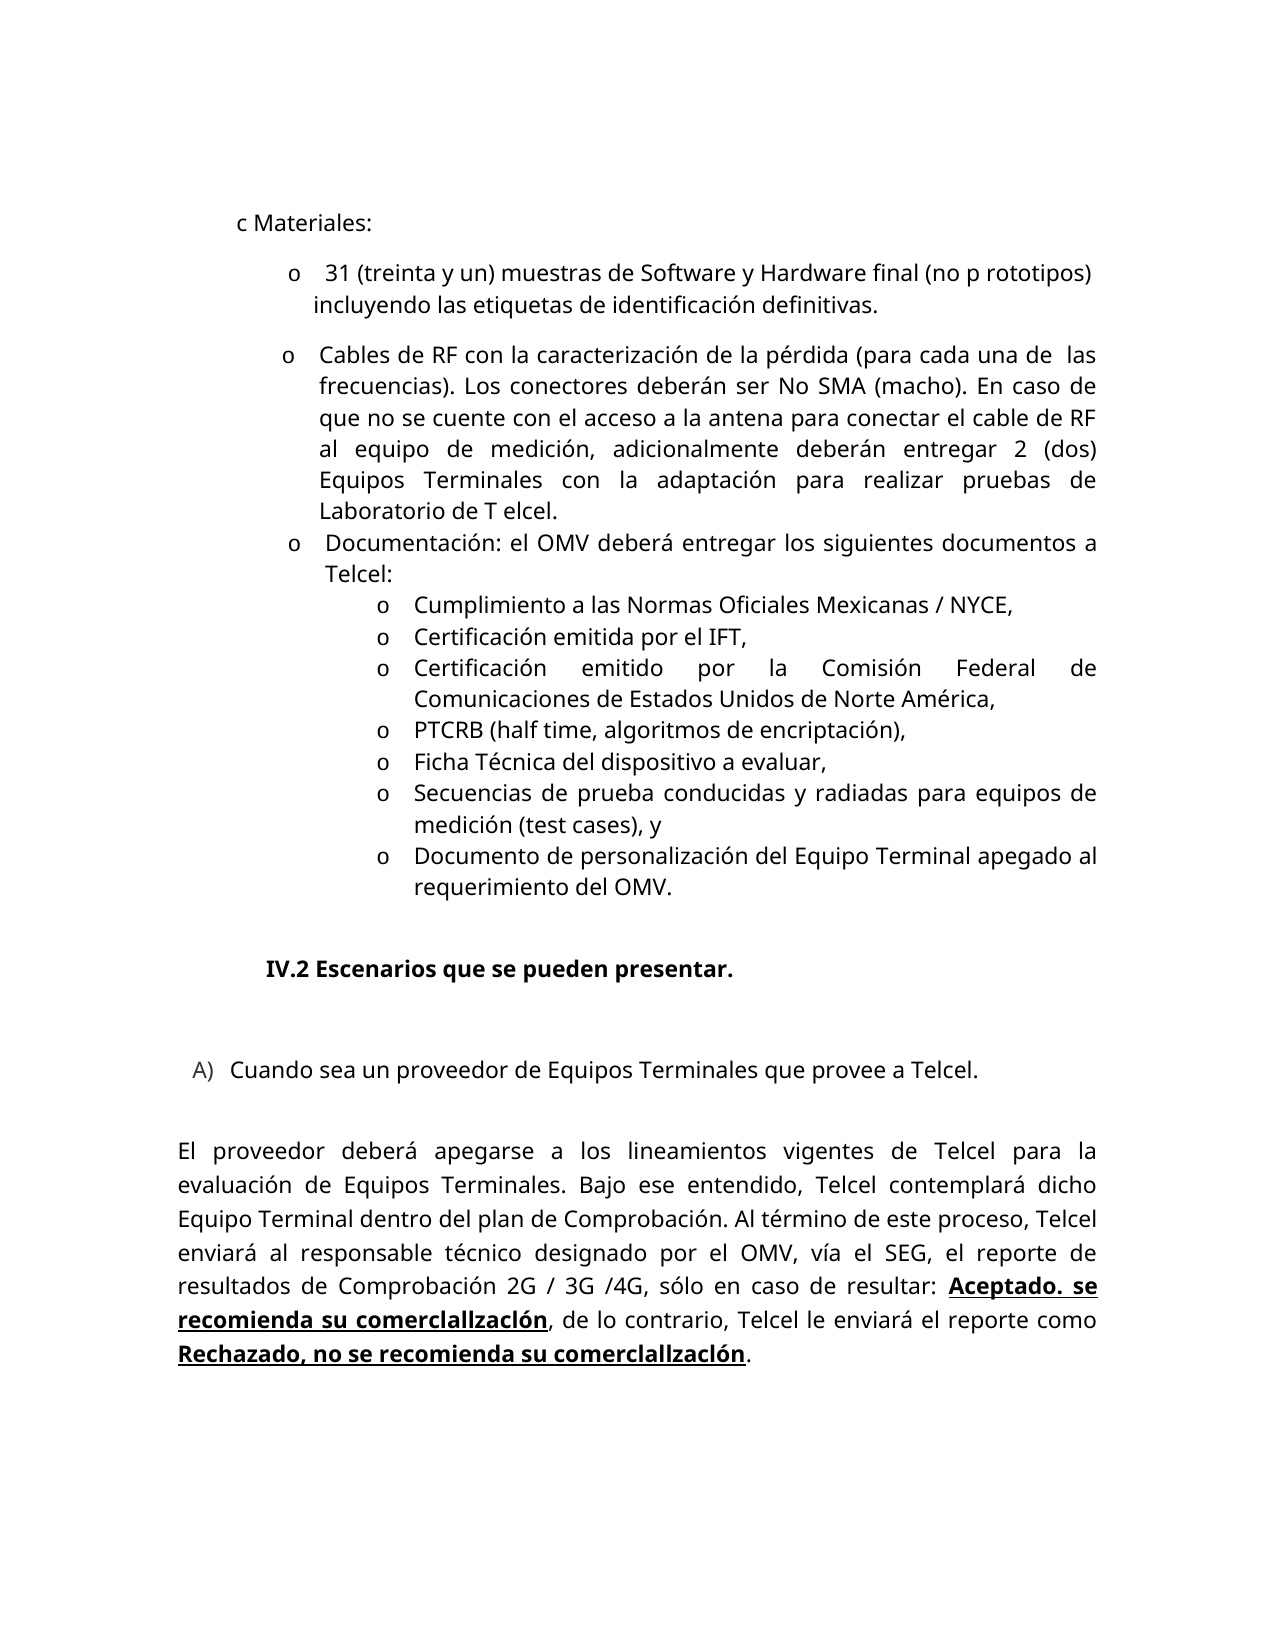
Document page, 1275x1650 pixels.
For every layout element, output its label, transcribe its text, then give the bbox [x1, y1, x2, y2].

text IV.2 Escenarios que se pueden presentar. [266, 953, 1098, 984]
text El proveedor deberá apegarse a los lineamientos vigentes de Telcel para la evaluación de Equipos Terminales. Bajo ese entendido, Telcel contemplará dicho Equipo Terminal dentro del plan de Comprobación. Al término de este proceso, Telcel enviará al responsable técnico designado por el OMV, vía el SEG, el reporte de resultados de Comprobación 2G / 3G /4G, sólo en caso de resultar: Aceptado. se recomienda su comerclallzaclón, de lo contrario, Telcel le enviará el reporte como Rechazado, no se recomienda su comerclallzaclón. [177, 1135, 1098, 1369]
list Ficha Técnica del dispositivo a evaluar, [376, 746, 1098, 777]
list 31 (treinta y un) muestras de Software y Hardware final (no p rototipos) [287, 257, 1098, 288]
list Documentación: el OMV deberá entregar los siguientes documentos a Telcel: [287, 527, 1098, 589]
text c Materiales: [236, 207, 1098, 238]
list Cables de RF con la caracterización de la pérdida (para cada una de las frecuencias). Los conectores deberán ser No SMA (macho). En caso de que no se cuente con el acceso a la antena para conectar el cable de RF al equipo de medición, adicionalmente deberán entregar 2 (dos) Equipos Terminales con la adaptación para realizar pruebas de Laboratorio de T elcel. [281, 339, 1098, 527]
list Secuencias de prueba conducidas y radiadas para equipos de medición (test cases), y [376, 777, 1098, 840]
list PTCRB (half time, algoritmos de encriptación), [376, 714, 1098, 746]
list Certificación emitida por el IFT, [376, 621, 1098, 652]
text incluyendo las etiquetas de identificación definitivas. [313, 288, 1098, 320]
list Certificación emitido por la Comisión Federal de Comunicaciones de Estados Unidos de Norte América, [376, 652, 1098, 714]
list Cumplimiento a las Normas Oficiales Mexicanas / NYCE, [376, 589, 1098, 621]
list Documento de personalización del Equipo Terminal apegado al requerimiento del OMV. [376, 840, 1098, 902]
list Cuando sea un proveedor de Equipos Terminales que provee a Telcel. [192, 1054, 1098, 1085]
